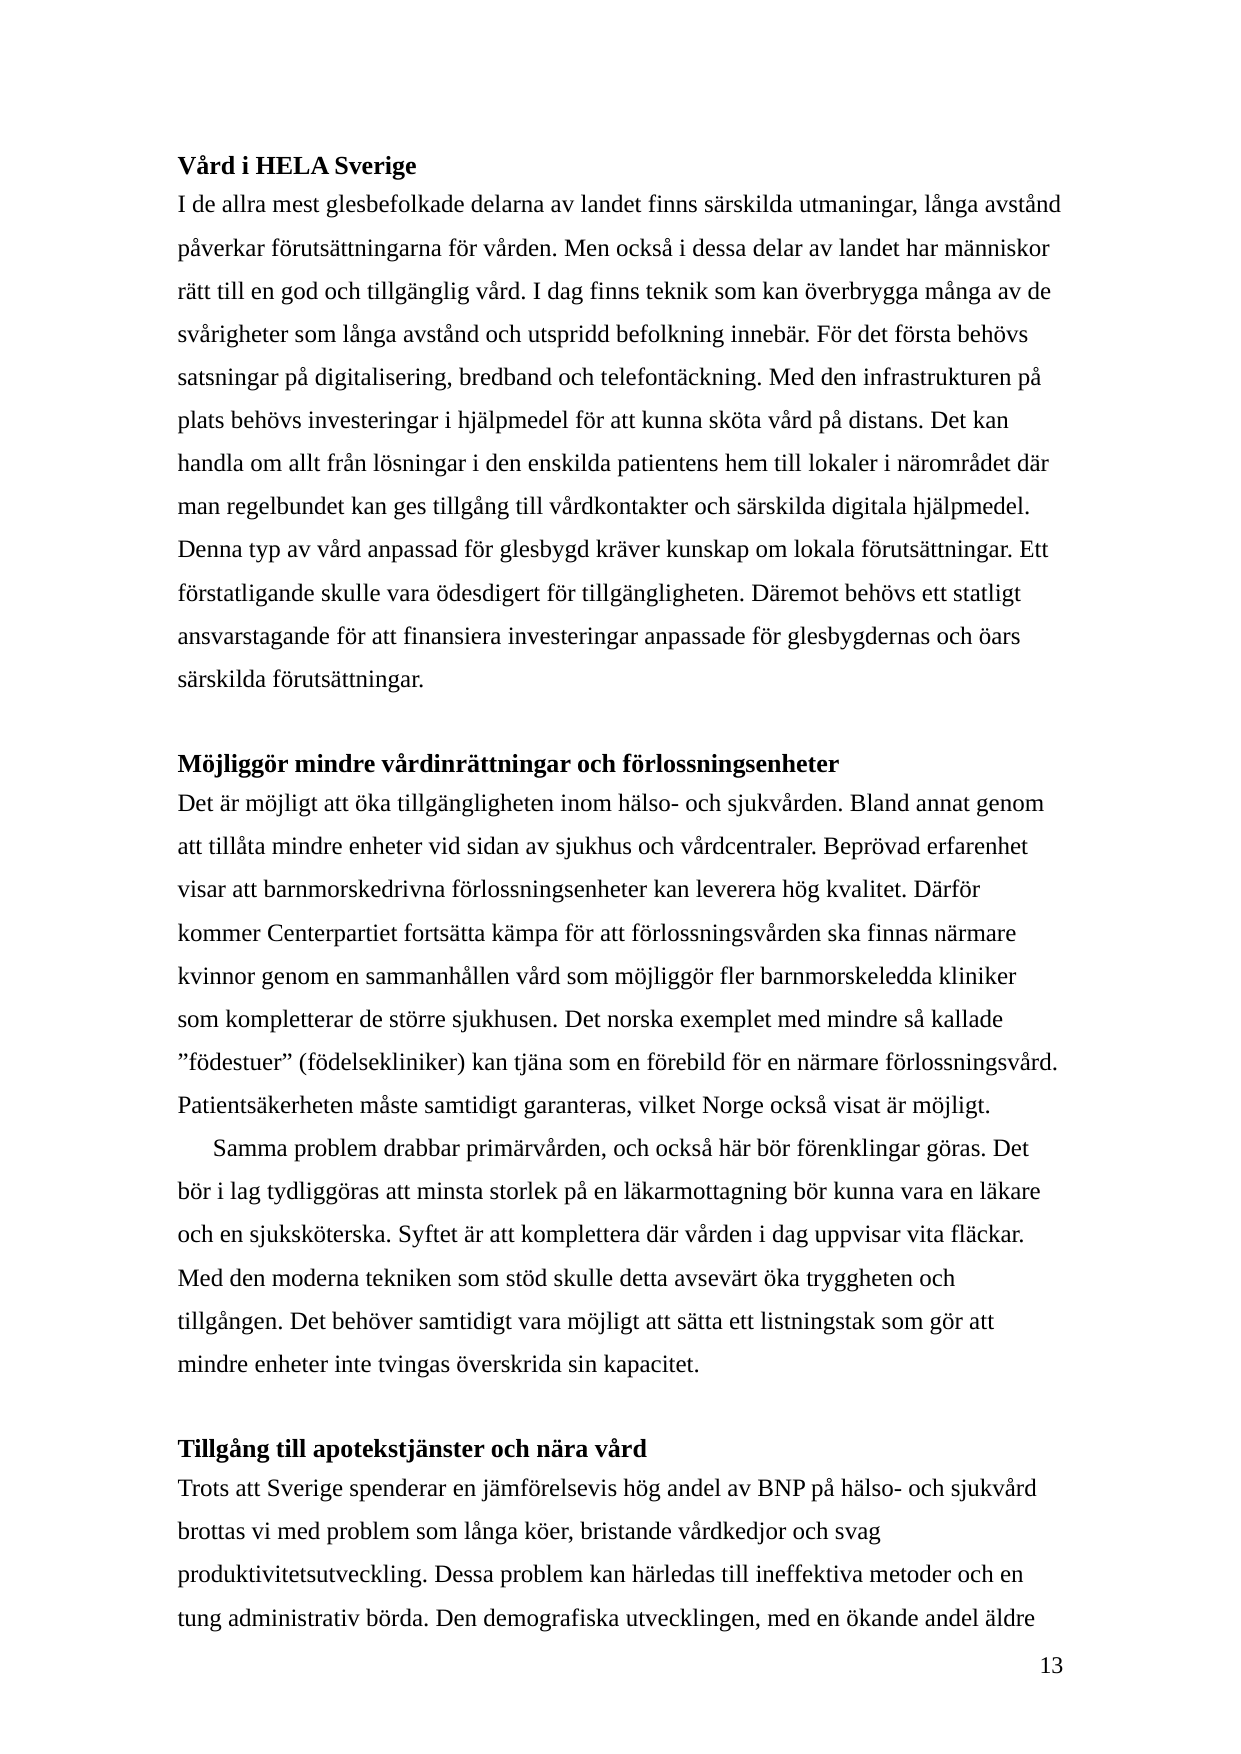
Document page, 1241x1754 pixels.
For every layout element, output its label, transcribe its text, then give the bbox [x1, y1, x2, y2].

text Samma problem drabbar primärvården, och också här bör förenklingar göras. Det bör i lag tydliggöras att minsta storlek på en läkarmottagning bör kunna vara en läkare och en sjuksköterska. Syftet är att komplettera där vården i dag uppvisar vita fläckar. Med den moderna tekniken som stöd skulle detta avsevärt öka tryggheten och tillgången. Det behöver samtidigt vara möjligt att sätta ett listningstak som gör att mindre enheter inte tvingas överskrida sin kapacitet. [177, 1133, 1063, 1378]
subtitle Möjliggör mindre vårdinrättningar och förlossningsenheter [177, 744, 1063, 780]
text I de allra mest glesbefolkade delarna av landet finns särskilda utmaningar, långa avstånd påverkar förutsättningarna för vården. Men också i dessa delar av landet har människor rätt till en god och tillgänglig vård. I dag finns teknik som kan överbrygga många av de svårigheter som långa avstånd och utspridd befolkning innebär. För det första behövs satsningar på digitalisering, bredband och telefontäckning. Med den infrastrukturen på plats behövs investeringar i hjälpmedel för att kunna sköta vård på distans. Det kan handla om allt från lösningar i den enskilda patientens hem till lokaler i närområdet där man regelbundet kan ges tillgång till vårdkontakter och särskilda digitala hjälpmedel. Denna typ av vård anpassad för glesbygd kräver kunskap om lokala förutsättningar. Ett förstatligande skulle vara ödesdigert för tillgängligheten. Däremot behövs ett statligt ansvarstagande för att finansiera investeringar anpassade för glesbygdernas och öars särskilda förutsättningar. [177, 189, 1063, 693]
text Det är möjligt att öka tillgängligheten inom hälso- och sjukvården. Bland annat genom att tillåta mindre enheter vid sidan av sjukhus och vårdcentraler. Beprövad erfarenhet visar att barnmorskedrivna förlossningsenheter kan leverera hög kvalitet. Därför kommer Centerpartiet fortsätta kämpa för att förlossningsvården ska finnas närmare kvinnor genom en sammanhållen vård som möjliggör fler barnmorskeledda kliniker som kompletterar de större sjukhusen. Det norska exemplet med mindre så kallade ”födestuer” (födelsekliniker) kan tjäna som en förebild för en närmare förlossningsvård. Patientsäkerheten måste samtidigt garanteras, vilket Norge också visat är möjligt. [177, 788, 1063, 1119]
subtitle Vård i HELA Sverige [177, 146, 1063, 181]
subtitle Tillgång till apotekstjänster och nära vård [177, 1429, 1063, 1465]
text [177, 1473, 1063, 1631]
